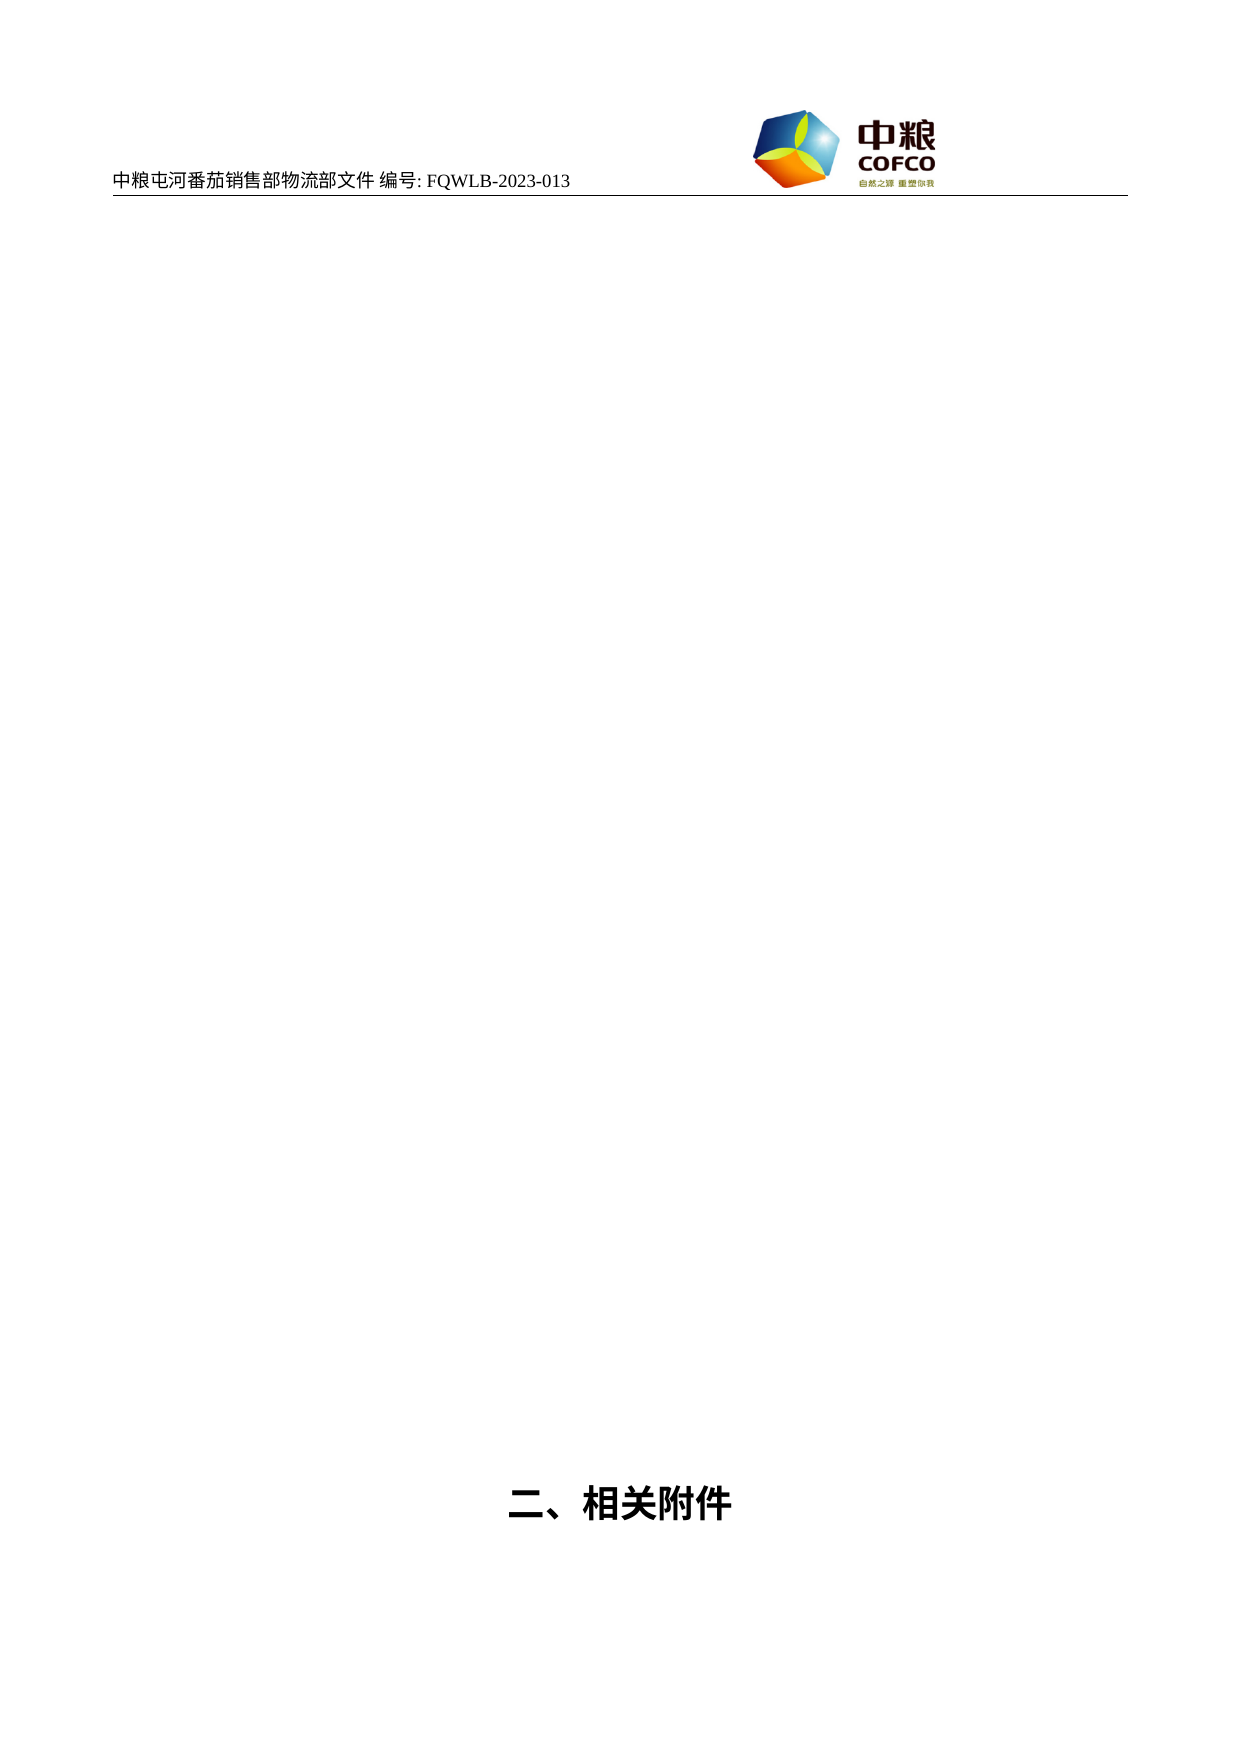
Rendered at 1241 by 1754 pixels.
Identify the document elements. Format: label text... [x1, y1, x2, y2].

picture [753, 110, 936, 188]
text 二、相关附件 [112, 1469, 1128, 1534]
